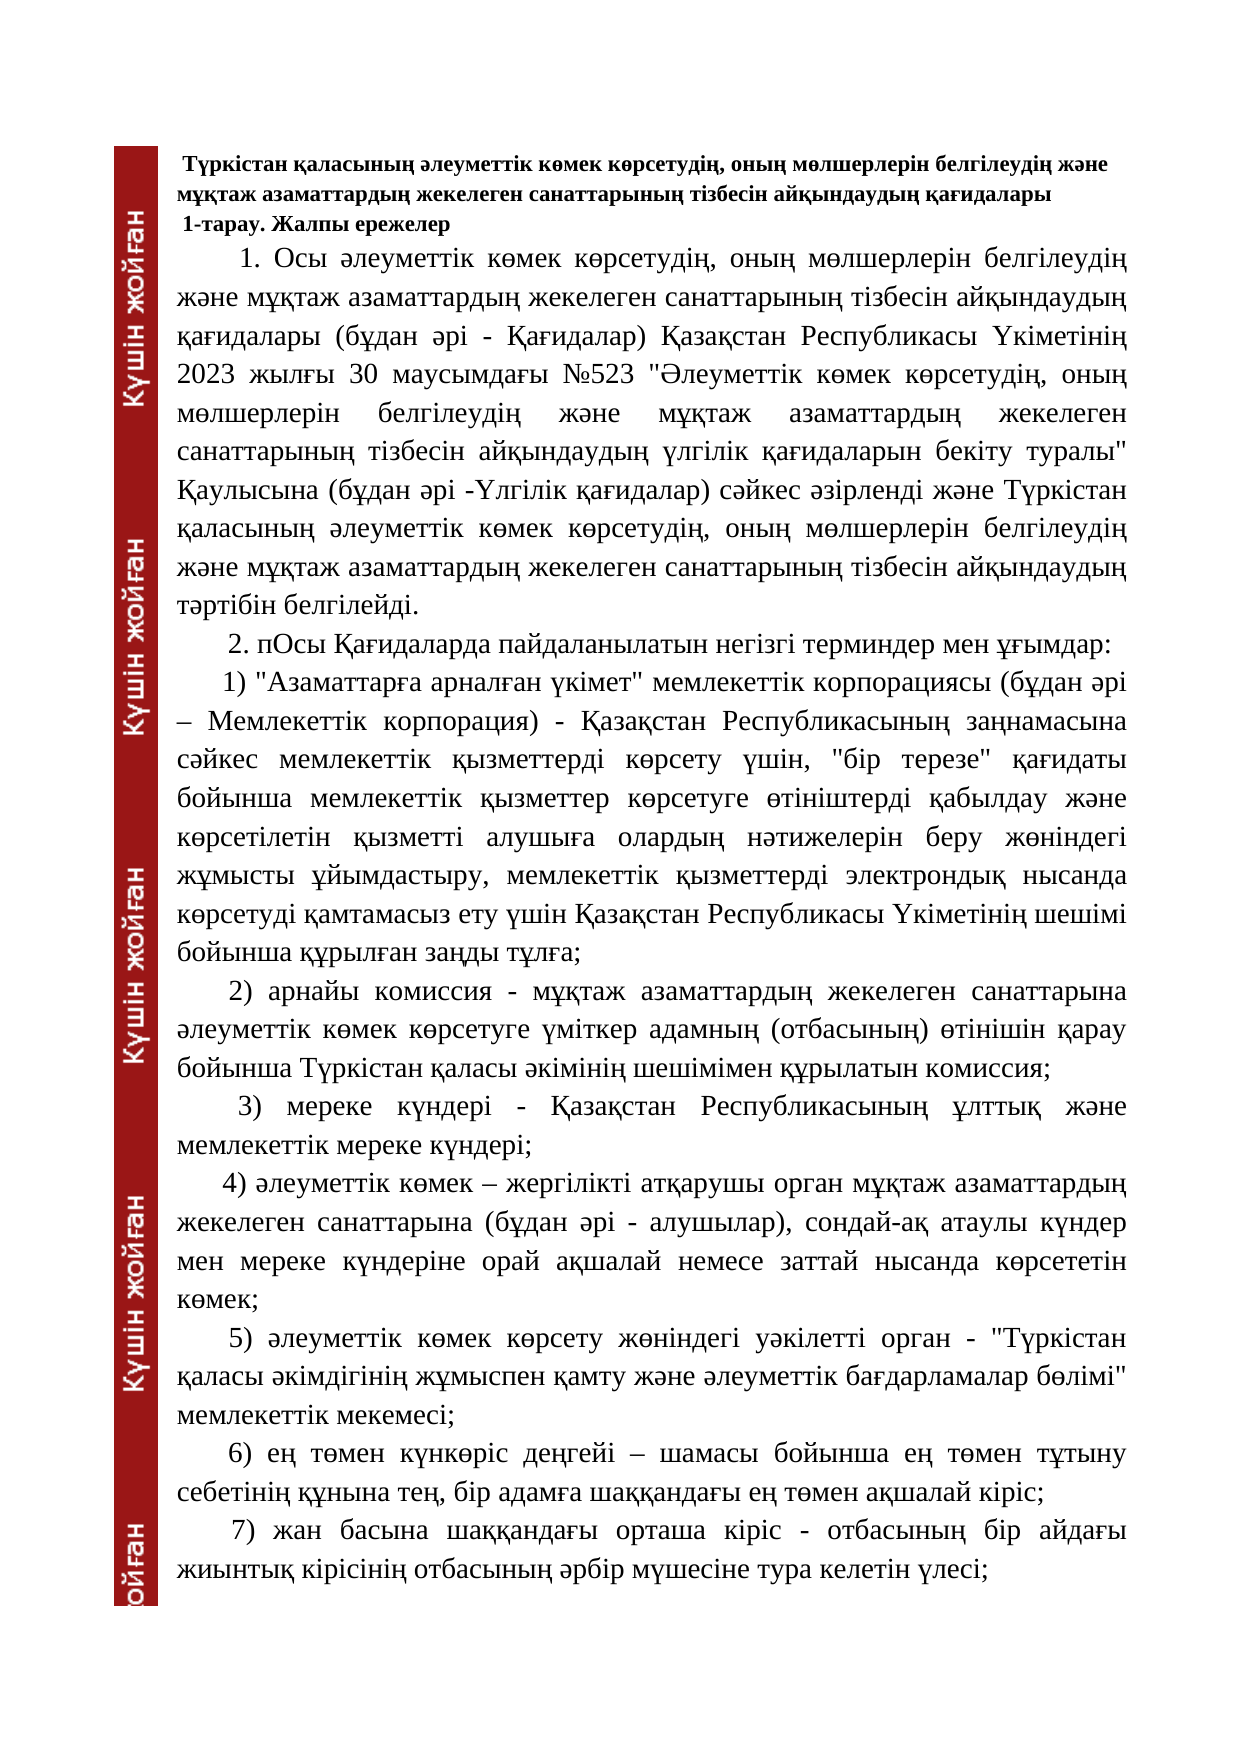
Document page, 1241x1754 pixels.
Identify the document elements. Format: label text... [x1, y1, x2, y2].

picture [114, 1430, 158, 1435]
picture [114, 1315, 158, 1320]
picture [114, 1161, 158, 1166]
text 5) әлеуметтік көмек көрсету жөніндегі уәкілетті орган - "Түркістан қаласы әкімдігінің жұмыспен қамту және әлеуметтік бағдарламалар бөлімі" мемлекеттік мекемесі; [112, 1320, 1128, 1430]
picture [114, 968, 158, 973]
picture [114, 1507, 158, 1512]
text Түркістан қаласының әлеуметтік көмек көрсетудің, оның мөлшерлерін белгілеудің және мұқтаж азаматтардың жекелеген санаттарының тізбесін айқындаудың қағидалары [112, 150, 1128, 207]
picture [114, 659, 158, 664]
picture [114, 1083, 158, 1088]
picture [114, 237, 158, 241]
picture [114, 1584, 158, 1606]
text 2. пОсы Қағидаларда пайдаланылатын негізгі терминдер мен ұғымдар: [112, 626, 1128, 659]
text 2) арнайы комиссия - мұқтаж азаматтардың жекелеген санаттарына әлеуметтік көмек көрсетуге үміткер адамның (отбасының) өтінішін қарау бойынша Түркістан қаласы әкімінің шешімімен құрылатын комиссия; [112, 973, 1128, 1083]
text 1-тарау. Жалпы ережелер [112, 210, 1128, 237]
text 6) ең төмен күнкөріс деңгейі – шамасы бойынша ең төмен тұтыну себетінің құнына тең, бір адамға шаққандағы ең төмен ақшалай кіріс; [112, 1435, 1128, 1507]
picture [114, 621, 158, 626]
text 7) жан басына шаққандағы орташа кіріс - отбасының бір айдағы жиынтық кірісінің отбасының әрбір мүшесіне тура келетін үлесі; [112, 1512, 1128, 1584]
text 1. Осы әлеуметтік көмек көрсетудің, оның мөлшерлерін белгілеудің және мұқтаж азаматтардың жекелеген санаттарының тізбесін айқындаудың қағидалары (бұдан әрі - Қағидалар) Қазақстан Республикасы Үкіметінің 2023 жылғы 30 маусымдағы №523 "Әлеуметтік көмек көрсетудің, оның мөлшерлерін белгілеудің және мұқтаж азаматтардың жекелеген санаттарының тізбесін айқындаудың үлгілік қағидаларын бекіту туралы" Қаулысына (бұдан әрі -Үлгілік қағидалар) сәйкес әзірленді және Түркістан қаласының әлеуметтік көмек көрсетудің, оның мөлшерлерін белгілеудің және мұқтаж азаматтардың жекелеген санаттарының тізбесін айқындаудың тәртібін белгілейді. [112, 241, 1128, 621]
text 3) мереке күндері - Қазақстан Республикасының ұлттық және мемлекеттік мереке күндері; [112, 1088, 1128, 1161]
text 4) әлеуметтік көмек – жергілікті атқарушы орган мұқтаж азаматтардың жекелеген санаттарына (бұдан әрі - алушылар), сондай-ақ атаулы күндер мен мереке күндеріне орай ақшалай немесе заттай нысанда көрсететін көмек; [112, 1166, 1128, 1315]
picture [114, 146, 158, 150]
text 1) "Азаматтарға арналған үкімет" мемлекеттік корпорациясы (бұдан әрі – Мемлекеттік корпорация) - Қазақстан Республикасының заңнамасына сәйкес мемлекеттік қызметтерді көрсету үшін, "бір терезе" қағидаты бойынша мемлекеттік қызметтер көрсетуге өтініштерді қабылдау және көрсетілетін қызметті алушыға олардың нәтижелерін беру жөніндегі жұмысты ұйымдастыру, мемлекеттік қызметтерді электрондық нысанда көрсетуді қамтамасыз ету үшін Қазақстан Республикасы Үкіметінің шешімі бойынша құрылған заңды тұлға; [112, 664, 1128, 968]
